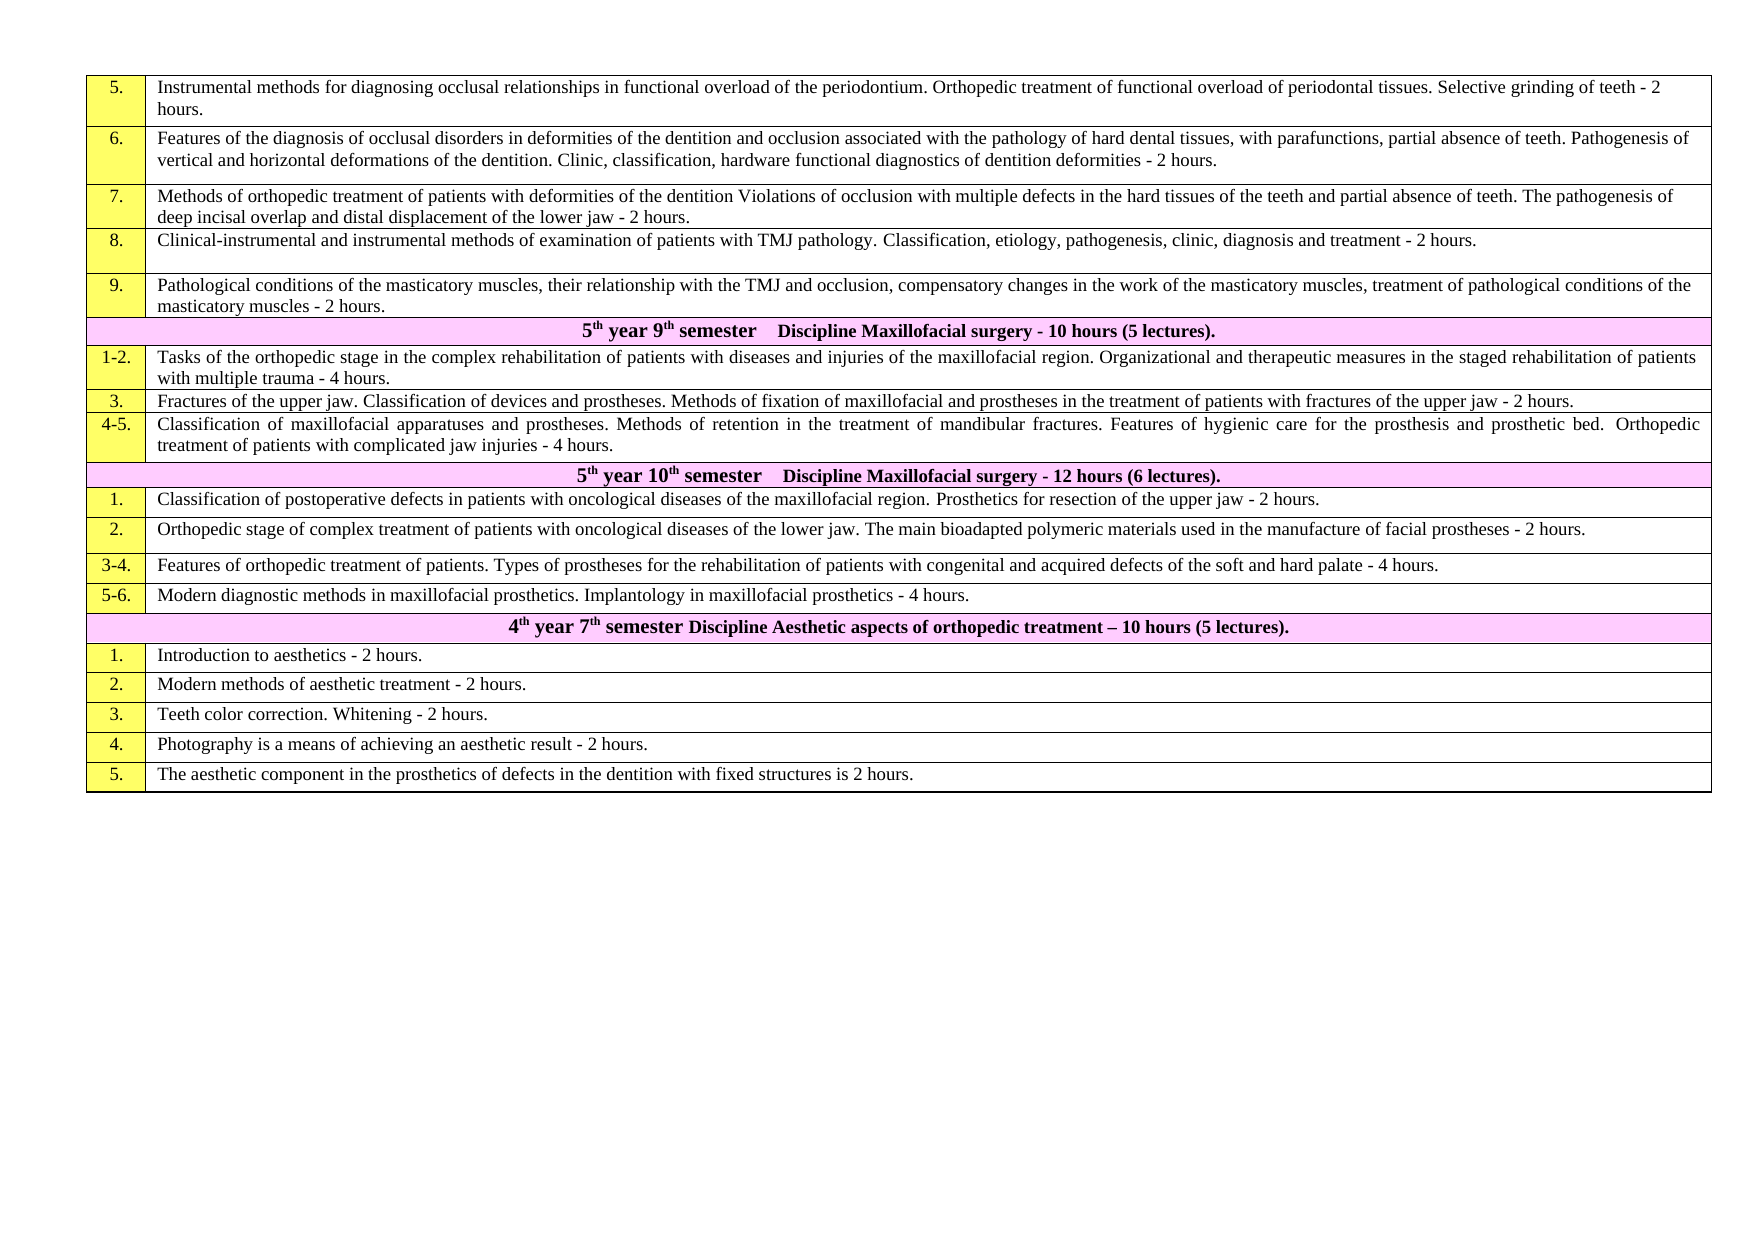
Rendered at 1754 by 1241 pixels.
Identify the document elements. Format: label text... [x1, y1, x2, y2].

table_cell 3-4. [87, 554, 145, 583]
table_cell Features of orthopedic treatment of patients. Types of prostheses for the rehabilitation of patients with congenital and acquired defects of the soft and hard palate - 4 hours. [146, 554, 1711, 583]
table_cell Classification of maxillofacial apparatuses and prostheses. Methods of retention in the treatment of mandibular fractures. Features of hygienic care for the prosthesis and prosthetic bed. Orthopedic treatment of patients with complicated jaw injuries - 4 hours. [146, 413, 1711, 462]
table_cell 3. [87, 390, 145, 412]
table_cell 1-2. [87, 346, 145, 389]
table_cell Introduction to aesthetics - 2 hours. [146, 644, 1711, 672]
table_cell 1. [87, 644, 145, 672]
table_cell 4-5. [87, 413, 145, 462]
table_cell 5. [87, 763, 145, 791]
table_cell Modern diagnostic methods in maxillofacial prosthetics. Implantology in maxillofacial prosthetics - 4 hours. [146, 584, 1711, 613]
table_cell Features of the diagnosis of occlusal disorders in deformities of the dentition and occlusion associated with the pathology of hard dental tissues, with parafunctions, partial absence of teeth. Pathogenesis of vertical and horizontal deformations of the dentition. Clinic, classification, hardware functional diagnostics of dentition deformities - 2 hours. [146, 127, 1711, 184]
table_cell The aesthetic component in the prosthetics of defects in the dentition with fixed structures is 2 hours. [146, 763, 1711, 791]
table_cell Teeth color correction. Whitening - 2 hours. [146, 703, 1711, 732]
table_cell 6. [87, 127, 145, 184]
table_cell Modern methods of aesthetic treatment - 2 hours. [146, 673, 1711, 702]
table_cell 8. [87, 229, 145, 273]
table_cell Photography is a means of achieving an aesthetic result - 2 hours. [146, 733, 1711, 762]
table_cell 3. [87, 703, 145, 732]
table_cell 7. [87, 185, 145, 228]
table_cell 1. [87, 488, 145, 517]
table_cell Fractures of the upper jaw. Classification of devices and prostheses. Methods of fixation of maxillofacial and prostheses in the treatment of patients with fractures of the upper jaw - 2 hours. [146, 390, 1711, 412]
table_cell 5. [87, 76, 145, 126]
table_cell 9. [87, 274, 145, 317]
table_cell 2. [87, 518, 145, 553]
table_cell Classification of postoperative defects in patients with oncological diseases of the maxillofacial region. Prosthetics for resection of the upper jaw - 2 hours. [146, 488, 1711, 517]
table_cell 4. [87, 733, 145, 762]
table_cell 4th year 7th semester Discipline Aesthetic aspects of orthopedic treatment – 10 hours (5 lectures). [87, 614, 1711, 642]
table_cell Instrumental methods for diagnosing occlusal relationships in functional overload of the periodontium. Orthopedic treatment of functional overload of periodontal tissues. Selective grinding of teeth - 2 hours. [146, 76, 1711, 126]
table_cell 5th year 10th semester Discipline Maxillofacial surgery - 12 hours (6 lectures). [87, 463, 1711, 487]
table_cell Clinical-instrumental and instrumental methods of examination of patients with TMJ pathology. Classification, etiology, pathogenesis, clinic, diagnosis and treatment - 2 hours. [146, 229, 1711, 273]
table_cell Orthopedic stage of complex treatment of patients with oncological diseases of the lower jaw. The main bioadapted polymeric materials used in the manufacture of facial prostheses - 2 hours. [146, 518, 1711, 553]
table_cell 2. [87, 673, 145, 702]
table_cell 5th year 9th semester Discipline Maxillofacial surgery - 10 hours (5 lectures). [87, 318, 1711, 345]
table_cell Tasks of the orthopedic stage in the complex rehabilitation of patients with diseases and injuries of the maxillofacial region. Organizational and therapeutic measures in the staged rehabilitation of patients with multiple trauma - 4 hours. [146, 346, 1711, 389]
table_cell Pathological conditions of the masticatory muscles, their relationship with the TMJ and occlusion, compensatory changes in the work of the masticatory muscles, treatment of pathological conditions of the masticatory muscles - 2 hours. [146, 274, 1711, 317]
table_cell Methods of orthopedic treatment of patients with deformities of the dentition Violations of occlusion with multiple defects in the hard tissues of the teeth and partial absence of teeth. The pathogenesis of deep incisal overlap and distal displacement of the lower jaw - 2 hours. [146, 185, 1711, 228]
table_cell 5-6. [87, 584, 145, 613]
